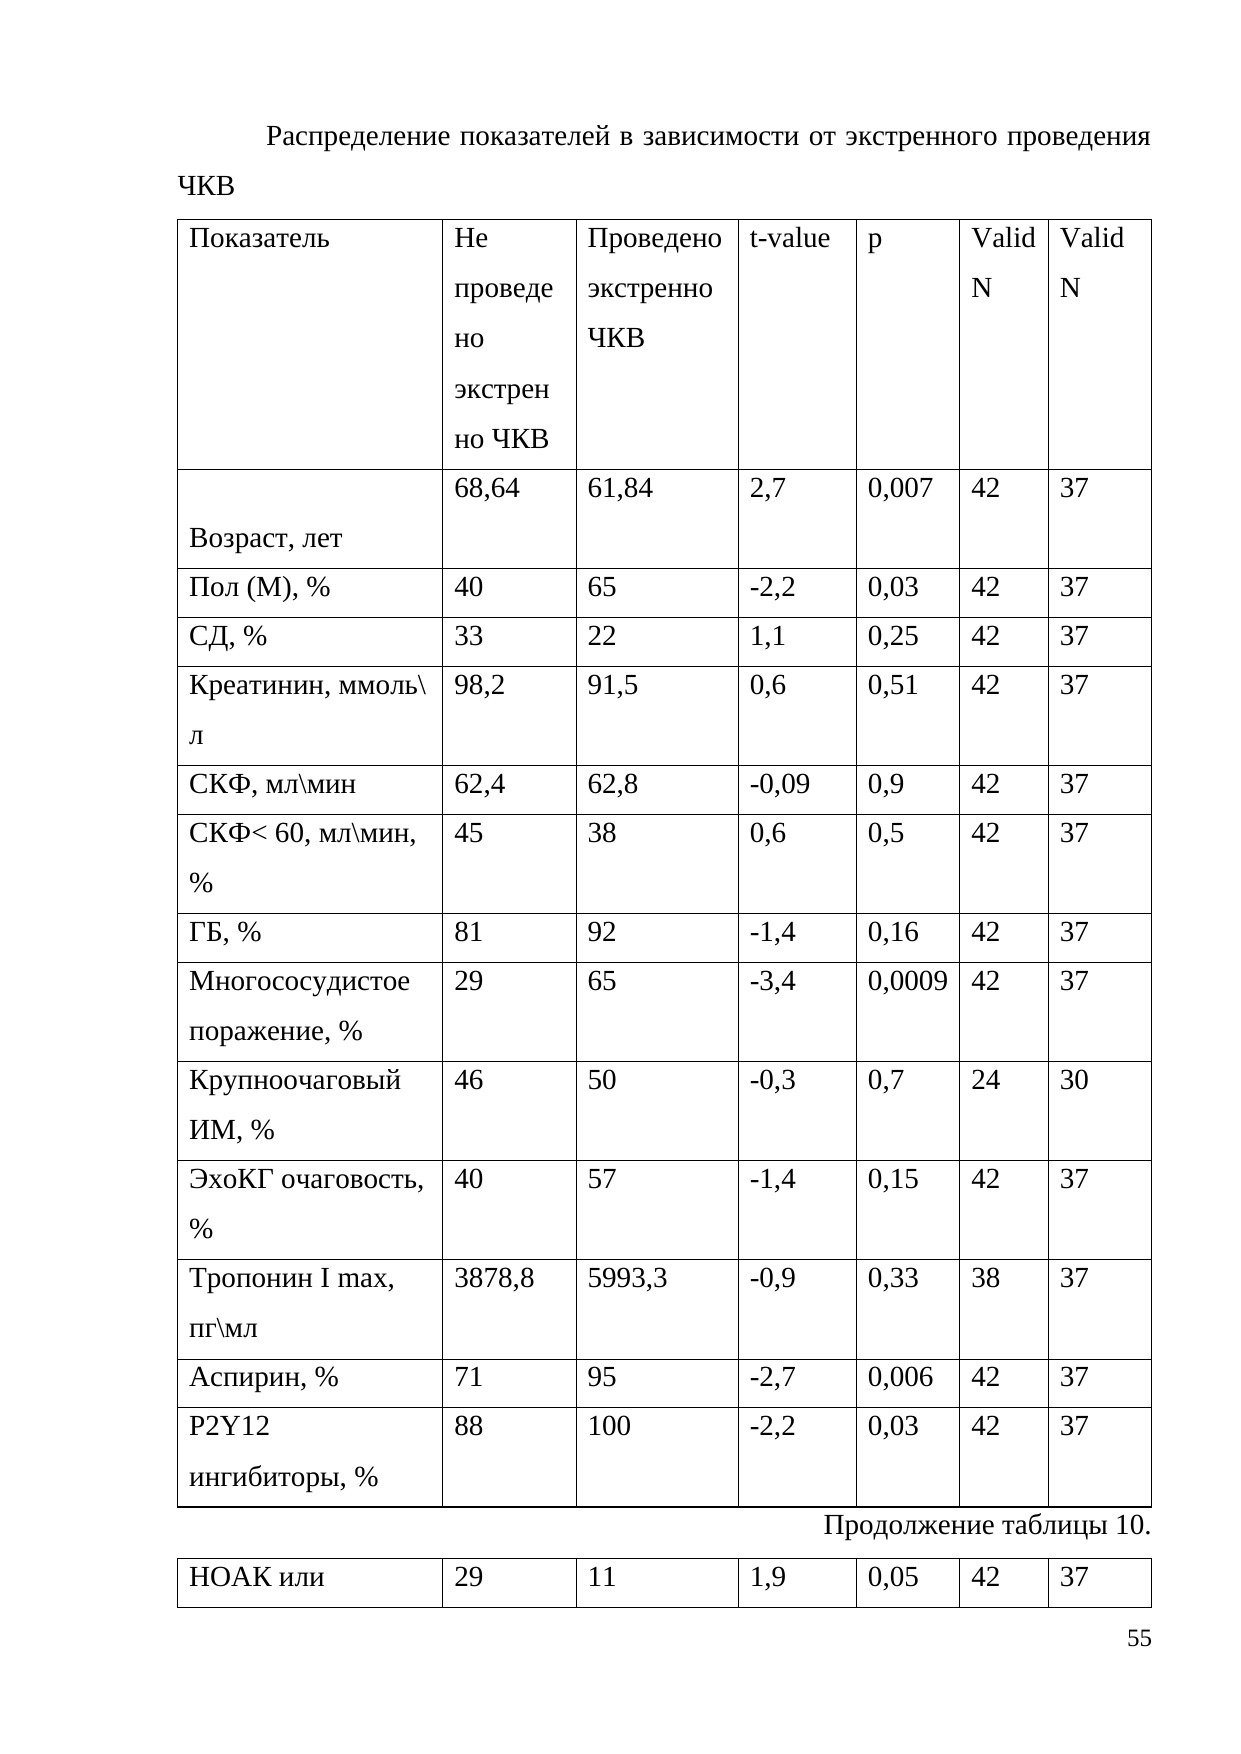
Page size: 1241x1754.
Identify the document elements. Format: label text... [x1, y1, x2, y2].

table_cell 0,007 [857, 470, 959, 568]
table_cell СД, % [178, 618, 442, 666]
table_cell 45 [443, 815, 576, 913]
table_cell 0,9 [857, 766, 959, 814]
table_cell -2,2 [739, 1408, 856, 1506]
table_cell 0,16 [857, 914, 959, 962]
table_cell 37 [1049, 470, 1151, 568]
table_cell 22 [577, 618, 738, 666]
table_header p [857, 220, 959, 469]
table_cell 37 [1049, 618, 1151, 666]
table_cell 62,8 [577, 766, 738, 814]
table_cell Крупноочаговый ИМ, % [178, 1062, 442, 1160]
table_cell -2,2 [739, 569, 856, 617]
table_header t-value [739, 220, 856, 469]
table_cell 0,03 [857, 1408, 959, 1506]
table_cell 30 [1049, 1062, 1151, 1160]
table_cell 42 [960, 1161, 1048, 1259]
table_cell Креатинин, ммоль\л [178, 667, 442, 765]
table_cell 0,6 [739, 667, 856, 765]
table_cell 42 [960, 470, 1048, 568]
table_cell -0,09 [739, 766, 856, 814]
table_cell 42 [960, 569, 1048, 617]
table_cell 42 [960, 1408, 1048, 1506]
table_cell Многососудистое поражение, % [178, 963, 442, 1061]
table_cell 0,7 [857, 1062, 959, 1160]
table_cell 40 [443, 1161, 576, 1259]
table_header 42 [960, 1559, 1048, 1607]
table_cell 3878,8 [443, 1260, 576, 1358]
table_cell 42 [960, 914, 1048, 962]
table_header 0,05 [857, 1559, 959, 1607]
table_cell 37 [1049, 766, 1151, 814]
table_cell 71 [443, 1360, 576, 1407]
table_header 29 [443, 1559, 576, 1607]
table_cell 92 [577, 914, 738, 962]
table_cell 57 [577, 1161, 738, 1259]
table_cell 37 [1049, 569, 1151, 617]
table_cell 37 [1049, 1161, 1151, 1259]
table_cell 1,1 [739, 618, 856, 666]
table_cell 50 [577, 1062, 738, 1160]
table_cell 46 [443, 1062, 576, 1160]
table_cell -0,3 [739, 1062, 856, 1160]
table_cell 42 [960, 766, 1048, 814]
table_cell 42 [960, 963, 1048, 1061]
table_cell 81 [443, 914, 576, 962]
table_cell -1,4 [739, 914, 856, 962]
table_cell 40 [443, 569, 576, 617]
table_cell СКФ< 60, мл\мин, % [178, 815, 442, 913]
table_cell Возраст, лет [178, 470, 442, 568]
table_cell 0,5 [857, 815, 959, 913]
table_cell 37 [1049, 1260, 1151, 1358]
table_cell 0,51 [857, 667, 959, 765]
table_cell 42 [960, 815, 1048, 913]
table_cell 100 [577, 1408, 738, 1506]
table_cell 68,64 [443, 470, 576, 568]
table_cell 37 [1049, 667, 1151, 765]
table_cell 62,4 [443, 766, 576, 814]
table_cell 0,0009 [857, 963, 959, 1061]
table_cell 0,6 [739, 815, 856, 913]
table_cell 29 [443, 963, 576, 1061]
table_header 37 [1049, 1559, 1151, 1607]
table_cell 91,5 [577, 667, 738, 765]
table_cell 0,15 [857, 1161, 959, 1259]
table_cell 0,25 [857, 618, 959, 666]
table_header Не проведено экстренно ЧКВ [443, 220, 576, 469]
table_cell ГБ, % [178, 914, 442, 962]
table_header Valid N [960, 220, 1048, 469]
table_header Valid N [1049, 220, 1151, 469]
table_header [178, 1559, 442, 1607]
table_cell 42 [960, 1360, 1048, 1407]
table_header Проведено экстренно ЧКВ [577, 220, 738, 469]
table_cell 95 [577, 1360, 738, 1407]
table_cell ЭхоКГ очаговость, % [178, 1161, 442, 1259]
table_cell 37 [1049, 1360, 1151, 1407]
table_cell 61,84 [577, 470, 738, 568]
table_cell -0,9 [739, 1260, 856, 1358]
table_header 1,9 [739, 1559, 856, 1607]
text Продолжение таблицы 10. [177, 1508, 1152, 1541]
table_cell P2Y12 ингибиторы, % [178, 1408, 442, 1506]
table_cell 37 [1049, 963, 1151, 1061]
table_cell 37 [1049, 1408, 1151, 1506]
table_cell 0,33 [857, 1260, 959, 1358]
text Распределение показателей в зависимости от экстренного проведения ЧКВ [177, 118, 1152, 202]
table_cell 98,2 [443, 667, 576, 765]
table_cell -2,7 [739, 1360, 856, 1407]
table_header Показатель [178, 220, 442, 469]
table_cell 38 [960, 1260, 1048, 1358]
table_cell 37 [1049, 914, 1151, 962]
table_cell 65 [577, 569, 738, 617]
table_cell Пол (М), % [178, 569, 442, 617]
table_cell 42 [960, 667, 1048, 765]
table_cell 88 [443, 1408, 576, 1506]
table_cell -3,4 [739, 963, 856, 1061]
table_cell 5993,3 [577, 1260, 738, 1358]
table_cell 42 [960, 618, 1048, 666]
table_header 11 [577, 1559, 738, 1607]
table_cell 37 [1049, 815, 1151, 913]
table_cell Тропонин I max, пг\мл [178, 1260, 442, 1358]
table_cell 33 [443, 618, 576, 666]
table_cell 65 [577, 963, 738, 1061]
table_cell 0,03 [857, 569, 959, 617]
table_cell Аспирин, % [178, 1360, 442, 1407]
table_cell -1,4 [739, 1161, 856, 1259]
table_cell 2,7 [739, 470, 856, 568]
table_cell 24 [960, 1062, 1048, 1160]
table_cell СКФ, мл\мин [178, 766, 442, 814]
table_cell 38 [577, 815, 738, 913]
table_cell 0,006 [857, 1360, 959, 1407]
